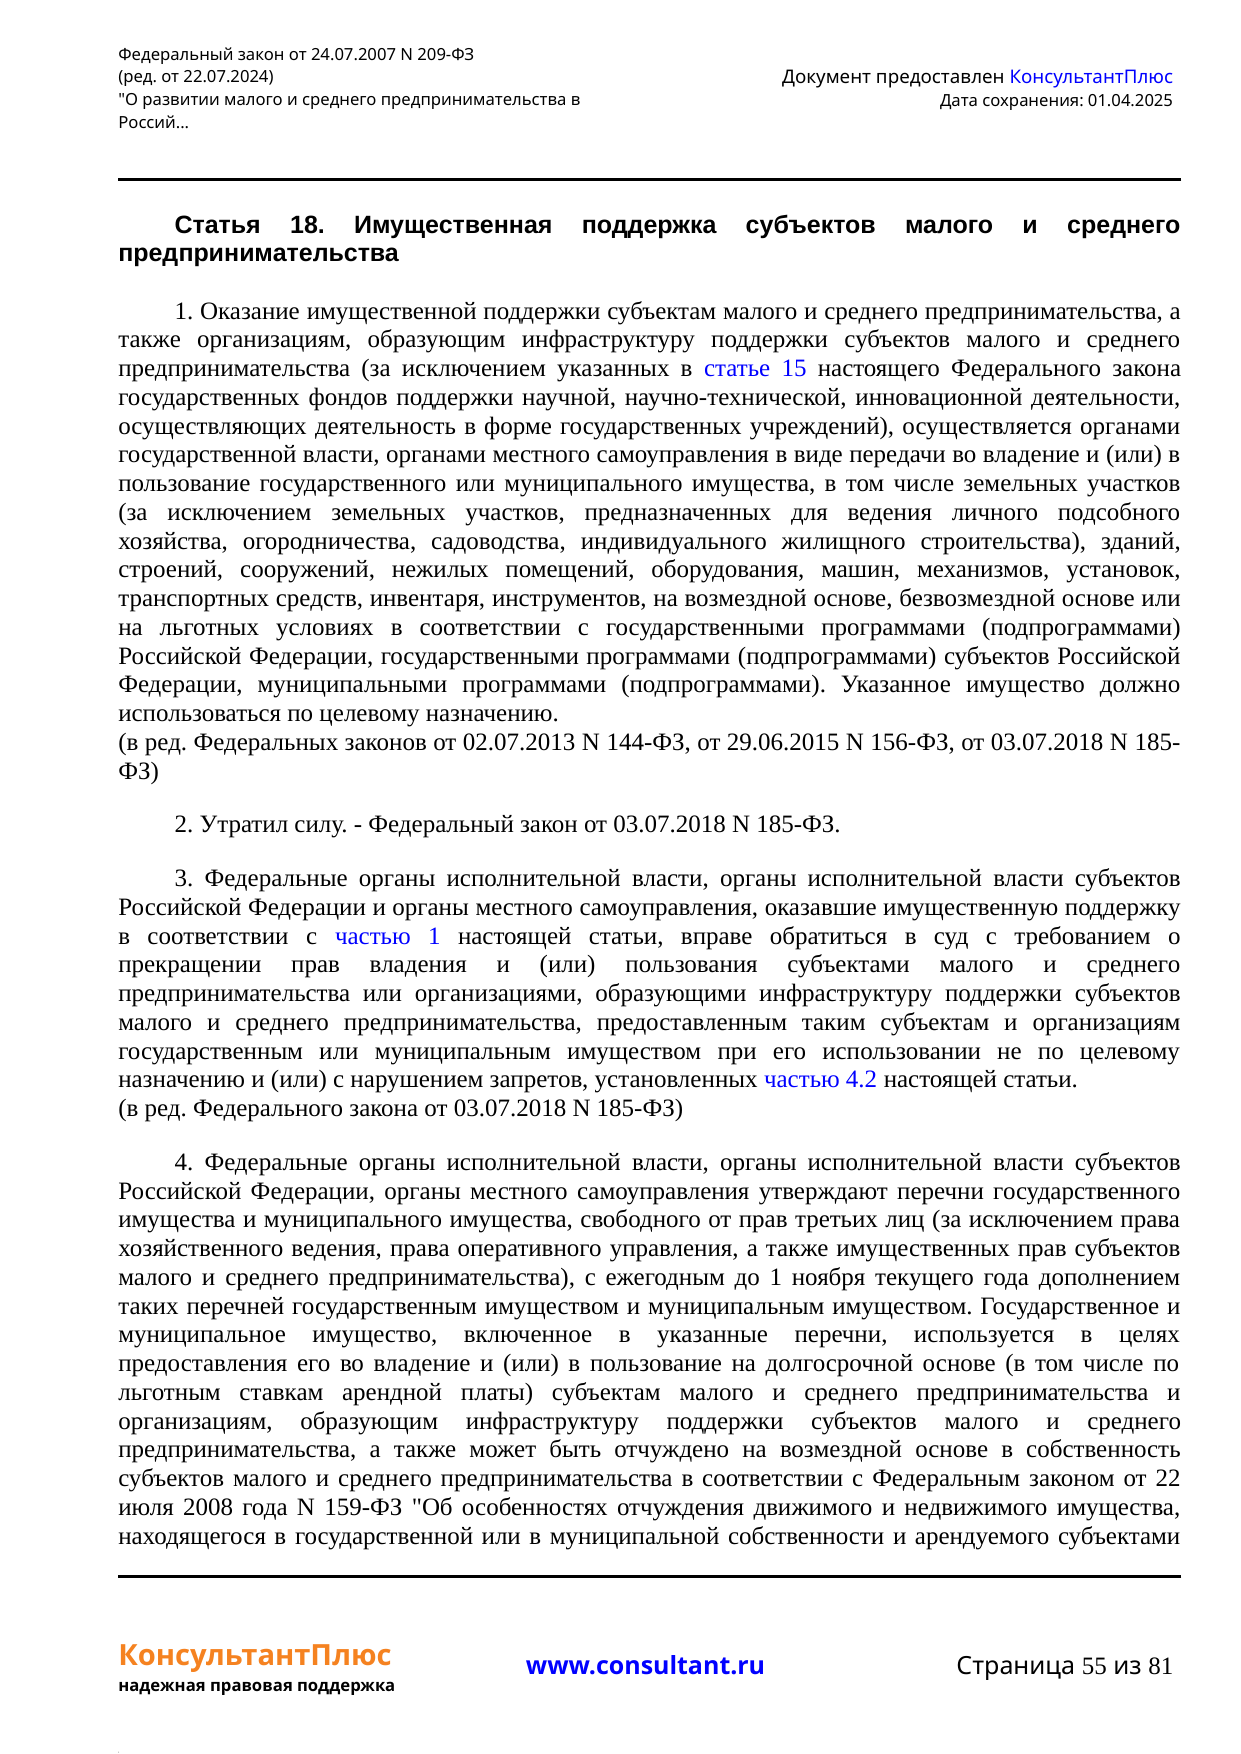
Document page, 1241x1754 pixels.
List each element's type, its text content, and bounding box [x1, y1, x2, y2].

text (в ред. Федерального закона от 03.07.2018 N 185-ФЗ) [118, 1093, 1181, 1122]
text (в ред. Федеральных законов от 02.07.2013 N 144-ФЗ, от 29.06.2015 N 156-ФЗ, от 03.07.2018 N 185-ФЗ) [118, 727, 1181, 784]
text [118, 1147, 1181, 1549]
text 3. Федеральные органы исполнительной власти, органы исполнительной власти субъектов Российской Федерации и органы местного самоуправления, оказавшие имущественную поддержку в соответствии с частью 1 настоящей статьи, вправе обратиться в суд с требованием о прекращении прав владения и (или) пользования субъектами малого и среднего предпринимательства или организациями, образующими инфраструктуру поддержки субъектов малого и среднего предпринимательства, предоставленным таким субъектам и организациям государственным или муниципальным имуществом при его использовании не по целевому назначению и (или) с нарушением запретов, установленных частью 4.2 настоящей статьи. [118, 863, 1181, 1093]
text 2. Утратил силу. - Федеральный закон от 03.07.2018 N 185-ФЗ. [118, 809, 1181, 838]
text 1. Оказание имущественной поддержки субъектам малого и среднего предпринимательства, а также организациям, образующим инфраструктуру поддержки субъектов малого и среднего предпринимательства (за исключением указанных в статье 15 настоящего Федерального закона государственных фондов поддержки научной, научно-технической, инновационной деятельности, осуществляющих деятельность в форме государственных учреждений), осуществляется органами государственной власти, органами местного самоуправления в виде передачи во владение и (или) в пользование государственного или муниципального имущества, в том числе земельных участков (за исключением земельных участков, предназначенных для ведения личного подсобного хозяйства, огородничества, садоводства, индивидуального жилищного строительства), зданий, строений, сооружений, нежилых помещений, оборудования, машин, механизмов, установок, транспортных средств, инвентаря, инструментов, на возмездной основе, безвозмездной основе или на льготных условиях в соответствии с государственными программами (подпрограммами) Российской Федерации, государственными программами (подпрограммами) субъектов Российской Федерации, муниципальными программами (подпрограммами). Указанное имущество должно использоваться по целевому назначению. [118, 296, 1181, 727]
title Статья 18. Имущественная поддержка субъектов малого и среднего предпринимательства [118, 209, 1181, 267]
